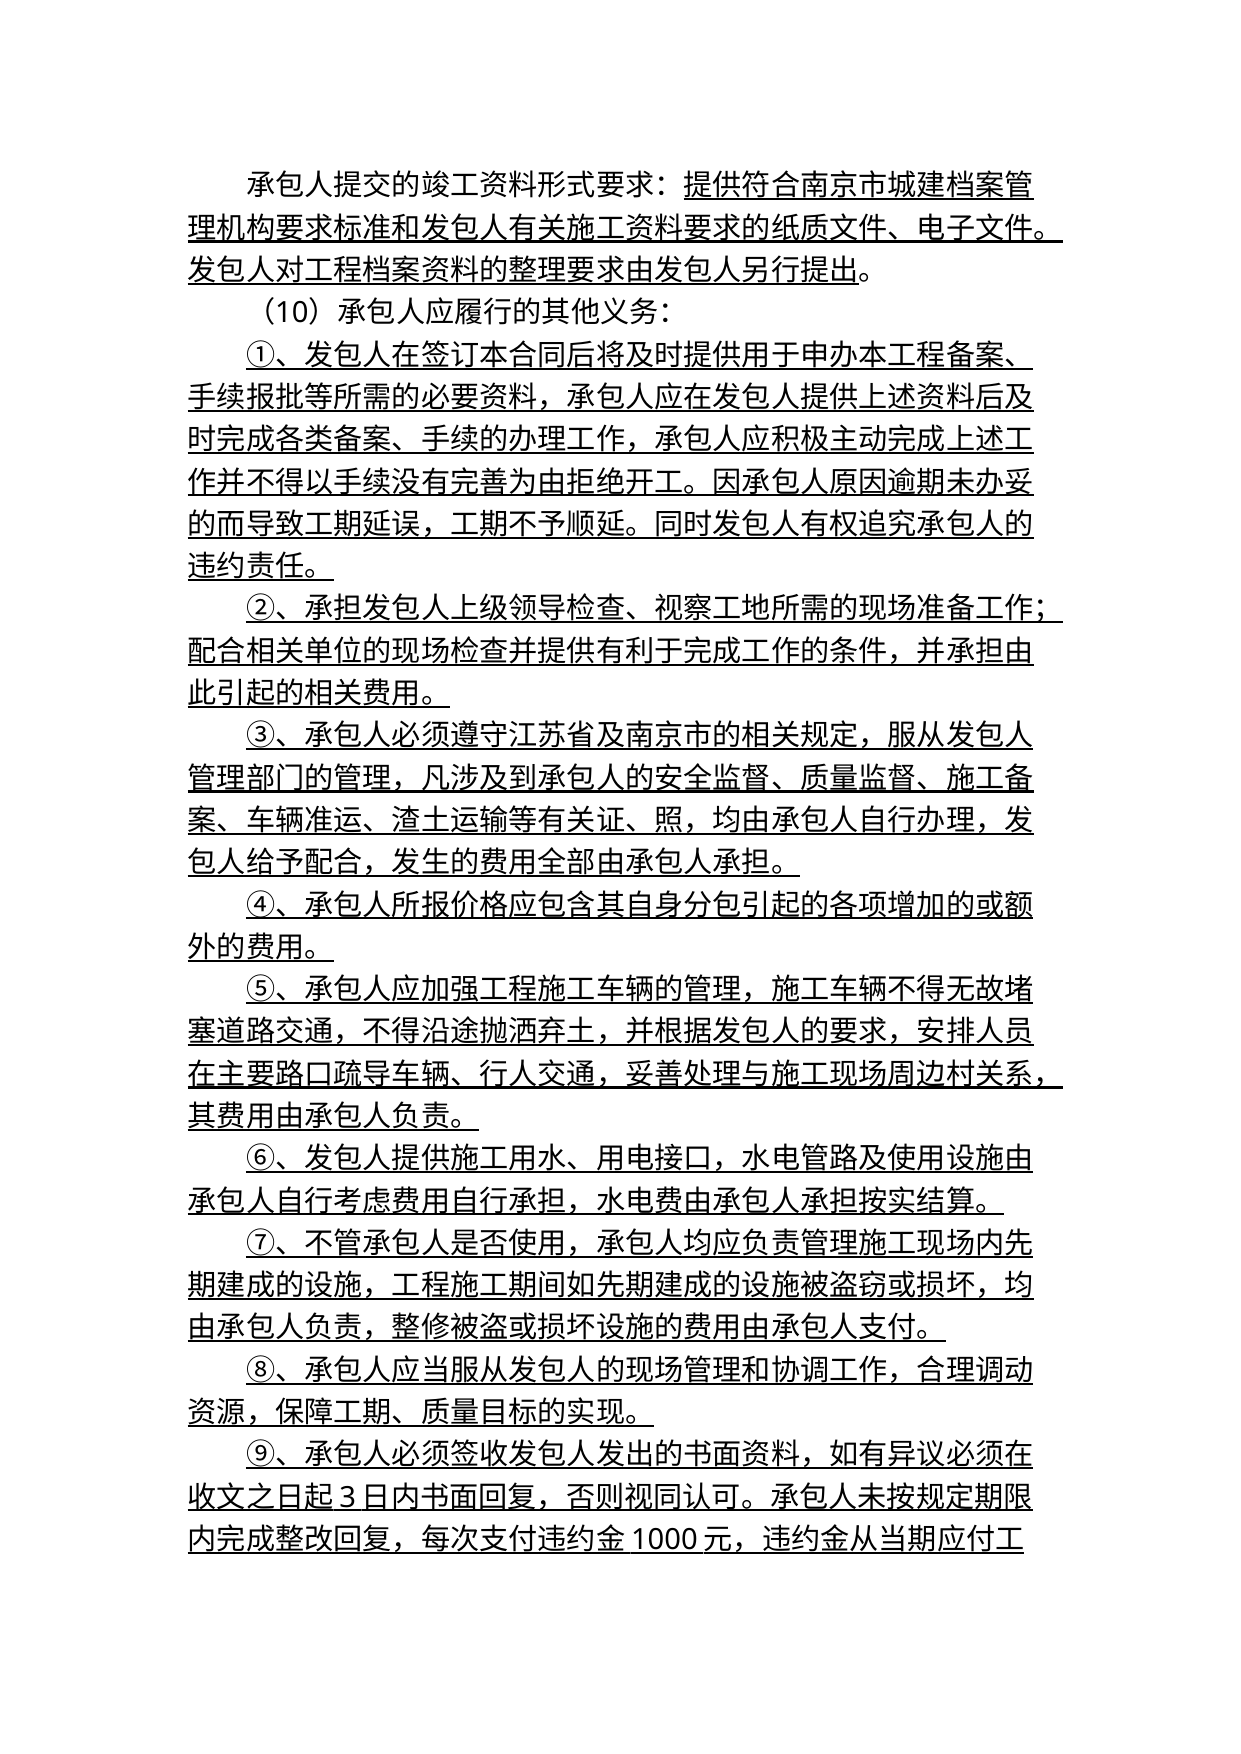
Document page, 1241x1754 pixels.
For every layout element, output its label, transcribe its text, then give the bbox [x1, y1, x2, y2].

text ⑧、承包人应当服从发包人的现场管理和协调工作，合理调动资源，保障工期、质量目标的实现。 [187, 1346, 1053, 1431]
text 承包人提交的竣工资料形式要求：提供符合南京市城建档案管理机构要求标准和发包人有关施工资料要求的纸质文件、电子文件。发包人对工程档案资料的整理要求由发包人另行提出。 [187, 162, 1053, 240]
text （10）承包人应履行的其他义务： [187, 289, 1053, 331]
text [187, 1431, 1053, 1558]
text ②、承担发包人上级领导检查、视察工地所需的现场准备工作；配合相关单位的现场检查并提供有利于完成工作的条件，并承担由此引起的相关费用。 [187, 585, 1053, 712]
text ③、承包人必须遵守江苏省及南京市的相关规定，服从发包人管理部门的管理，凡涉及到承包人的安全监督、质量监督、施工备案、车辆准运、渣土运输等有关证、照，均由承包人自行办理，发包人给予配合，发生的费用全部由承包人承担。 [187, 712, 1053, 881]
text ⑦、不管承包人是否使用，承包人均应负责管理施工现场内先期建成的设施，工程施工期间如先期建成的设施被盗窃或损坏，均由承包人负责，整修被盗或损坏设施的费用由承包人支付。 [187, 1219, 1053, 1346]
text 承包人提交的竣工资料形式要求：提供符合南京市城建档案管理机构要求标准和发包人有关施工资料要求的纸质文件、电子文件。发包人对工程档案资料的整理要求由发包人另行提出。 [187, 241, 1053, 289]
text ⑤、承包人应加强工程施工车辆的管理，施工车辆不得无故堵塞道路交通，不得沿途抛洒弃土，并根据发包人的要求，安排人员在主要路口疏导车辆、行人交通，妥善处理与施工现场周边村关系，其费用由承包人负责。 [187, 1087, 1053, 1135]
text ⑤、承包人应加强工程施工车辆的管理，施工车辆不得无故堵塞道路交通，不得沿途抛洒弃土，并根据发包人的要求，安排人员在主要路口疏导车辆、行人交通，妥善处理与施工现场周边村关系，其费用由承包人负责。 [187, 966, 1053, 1086]
text ①、发包人在签订本合同后将及时提供用于申办本工程备案、手续报批等所需的必要资料，承包人应在发包人提供上述资料后及时完成各类备案、手续的办理工作，承包人应积极主动完成上述工作并不得以手续没有完善为由拒绝开工。因承包人原因逾期未办妥的而导致工期延误，工期不予顺延。同时发包人有权追究承包人的违约责任。 [187, 331, 1053, 585]
text ④、承包人所报价格应包含其自身分包引起的各项增加的或额外的费用。 [187, 881, 1053, 966]
text ⑥、发包人提供施工用水、用电接口，水电管路及使用设施由承包人自行考虑费用自行承担，水电费由承包人承担按实结算。 [187, 1135, 1053, 1219]
